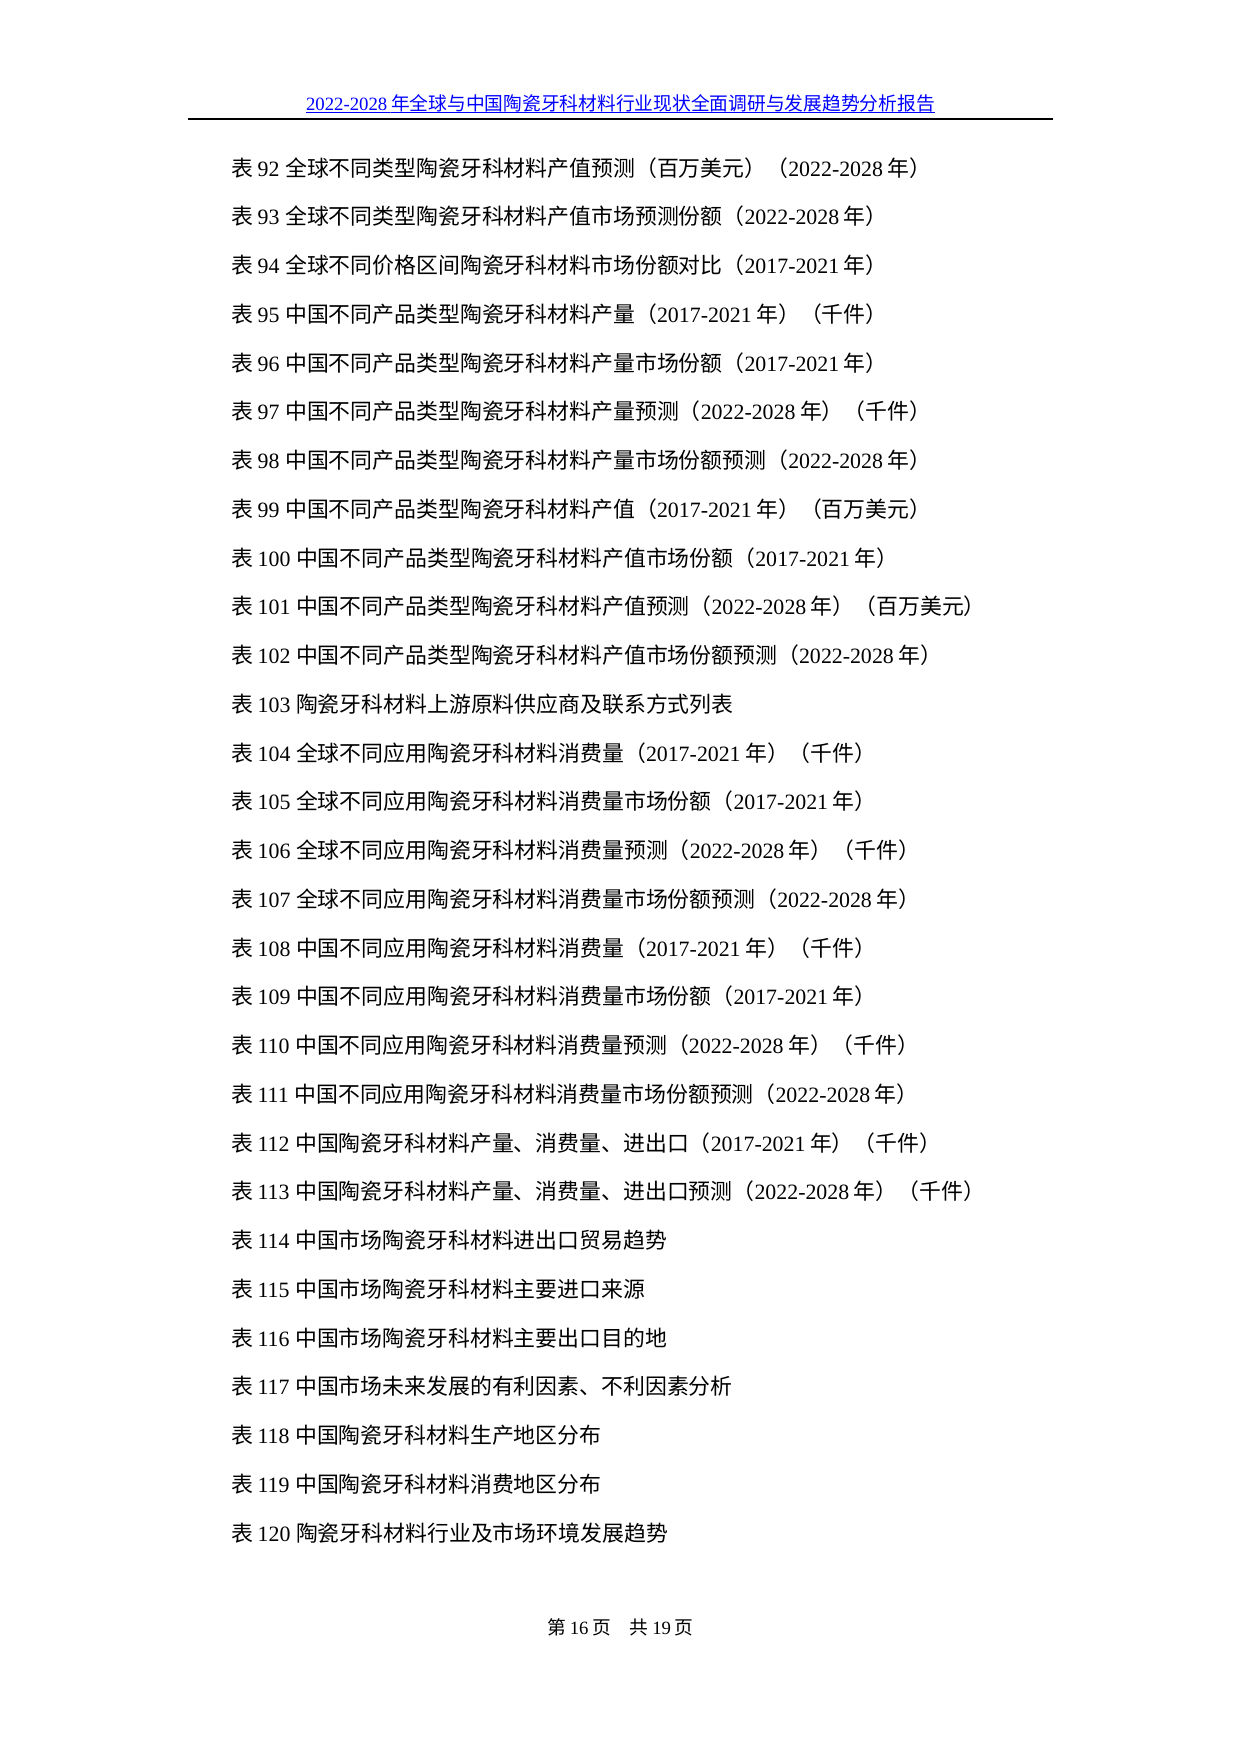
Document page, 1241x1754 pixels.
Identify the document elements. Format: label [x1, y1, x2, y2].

text [187, 150, 1053, 1548]
